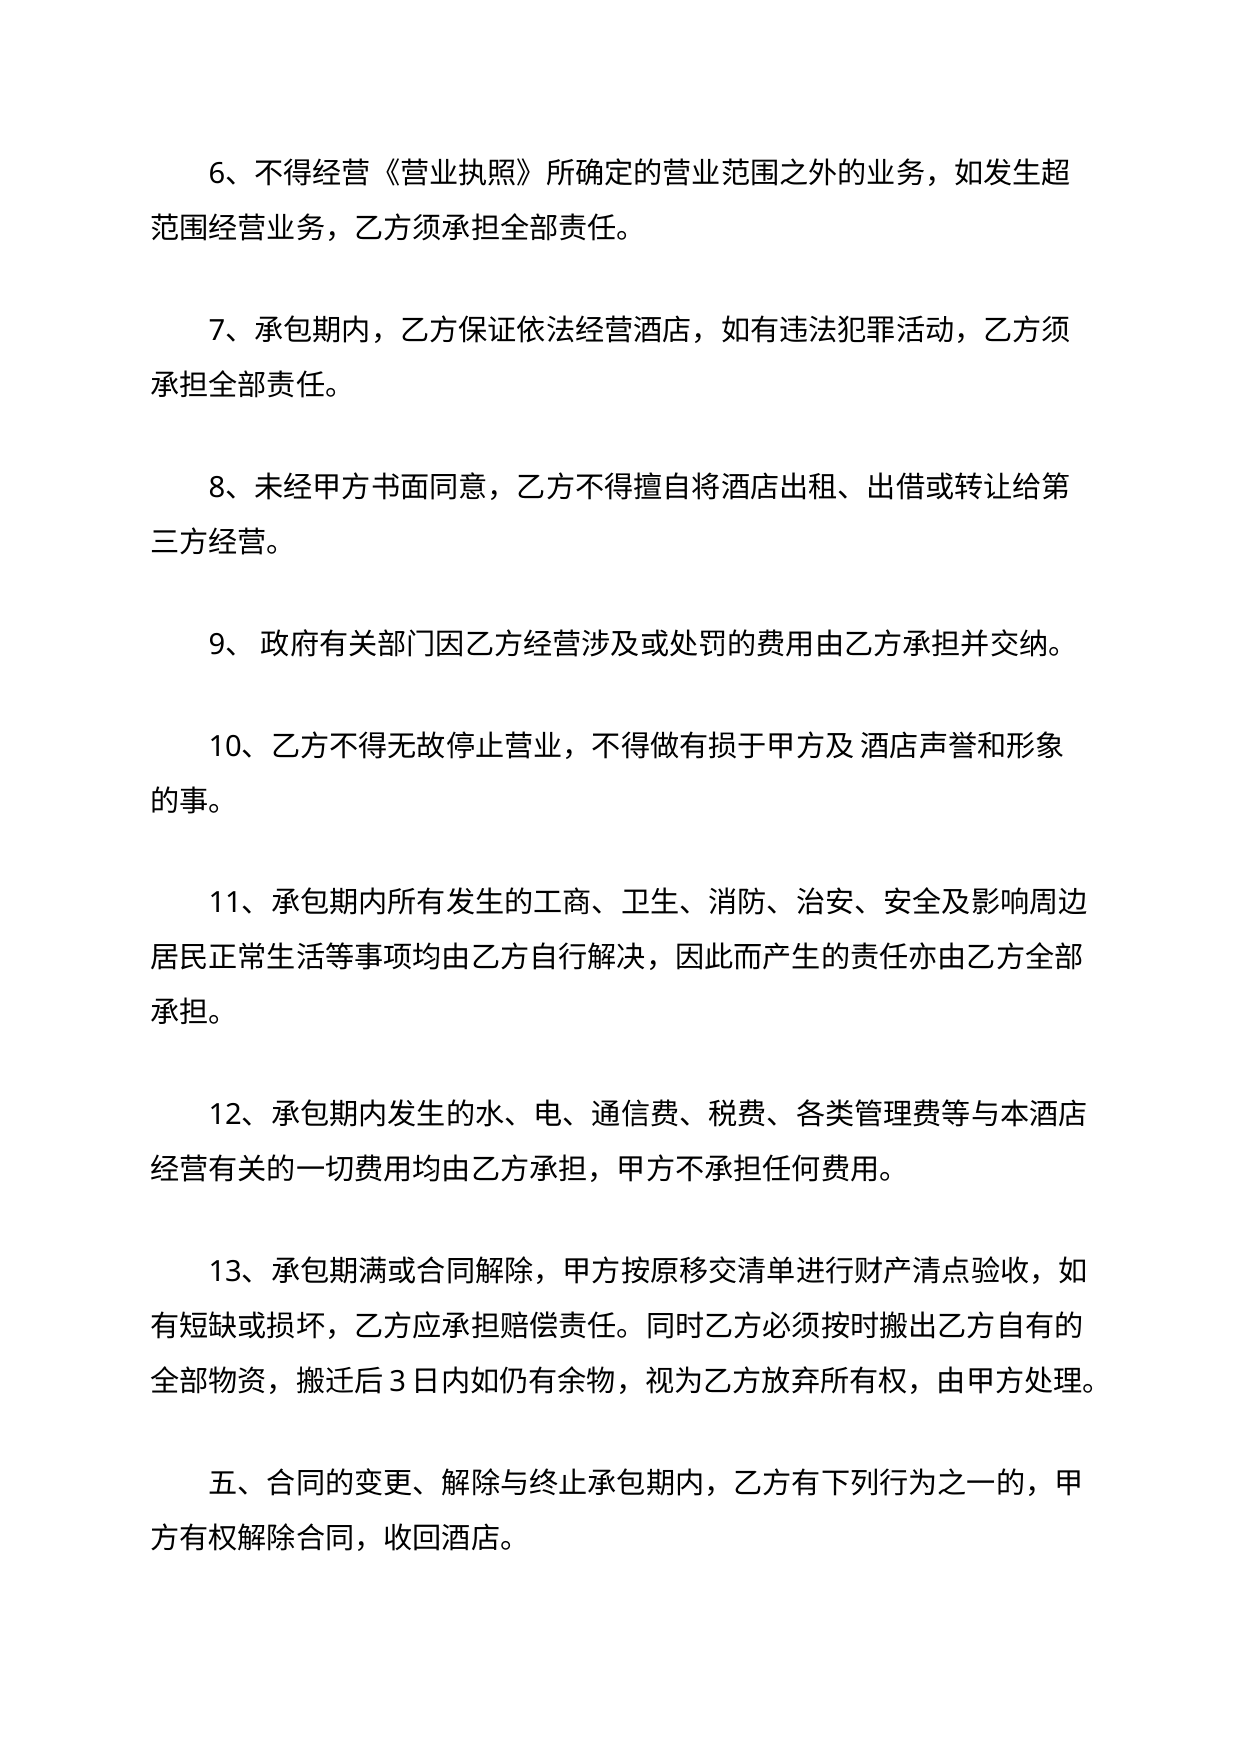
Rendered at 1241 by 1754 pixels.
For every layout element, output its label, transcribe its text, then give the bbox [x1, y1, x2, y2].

text 6、不得经营《营业执照》所确定的营业范围之外的业务，如发生超范围经营业务，乙方须承担全部责任。 [150, 150, 1090, 247]
text 7、承包期内，乙方保证依法经营酒店，如有违法犯罪活动，乙方须承担全部责任。 [150, 307, 1090, 404]
text 13、承包期满或合同解除，甲方按原移交清单进行财产清点验收，如有短缺或损坏，乙方应承担赔偿责任。同时乙方必须按时搬出乙方自有的全部物资，搬迁后3日内如仍有余物，视为乙方放弃所有权，由甲方处理。 [150, 1247, 1090, 1400]
text 8、未经甲方书面同意，乙方不得擅自将酒店出租、出借或转让给第三方经营。 [150, 463, 1090, 561]
text 11、承包期内所有发生的工商、卫生、消防、治安、安全及影响周边居民正常生活等事项均由乙方自行解决，因此而产生的责任亦由乙方全部承担。 [150, 879, 1090, 1031]
text 9、 政府有关部门因乙方经营涉及或处罚的费用由乙方承担并交纳。 [150, 620, 1090, 663]
text 10、乙方不得无故停止营业，不得做有损于甲方及 酒店声誉和形象的事。 [150, 722, 1090, 819]
text 12、承包期内发生的水、电、通信费、税费、各类管理费等与本酒店经营有关的一切费用均由乙方承担，甲方不承担任何费用。 [150, 1091, 1090, 1188]
text 五、合同的变更、解除与终止承包期内，乙方有下列行为之一的，甲方有权解除合同，收回酒店。 [150, 1459, 1090, 1557]
